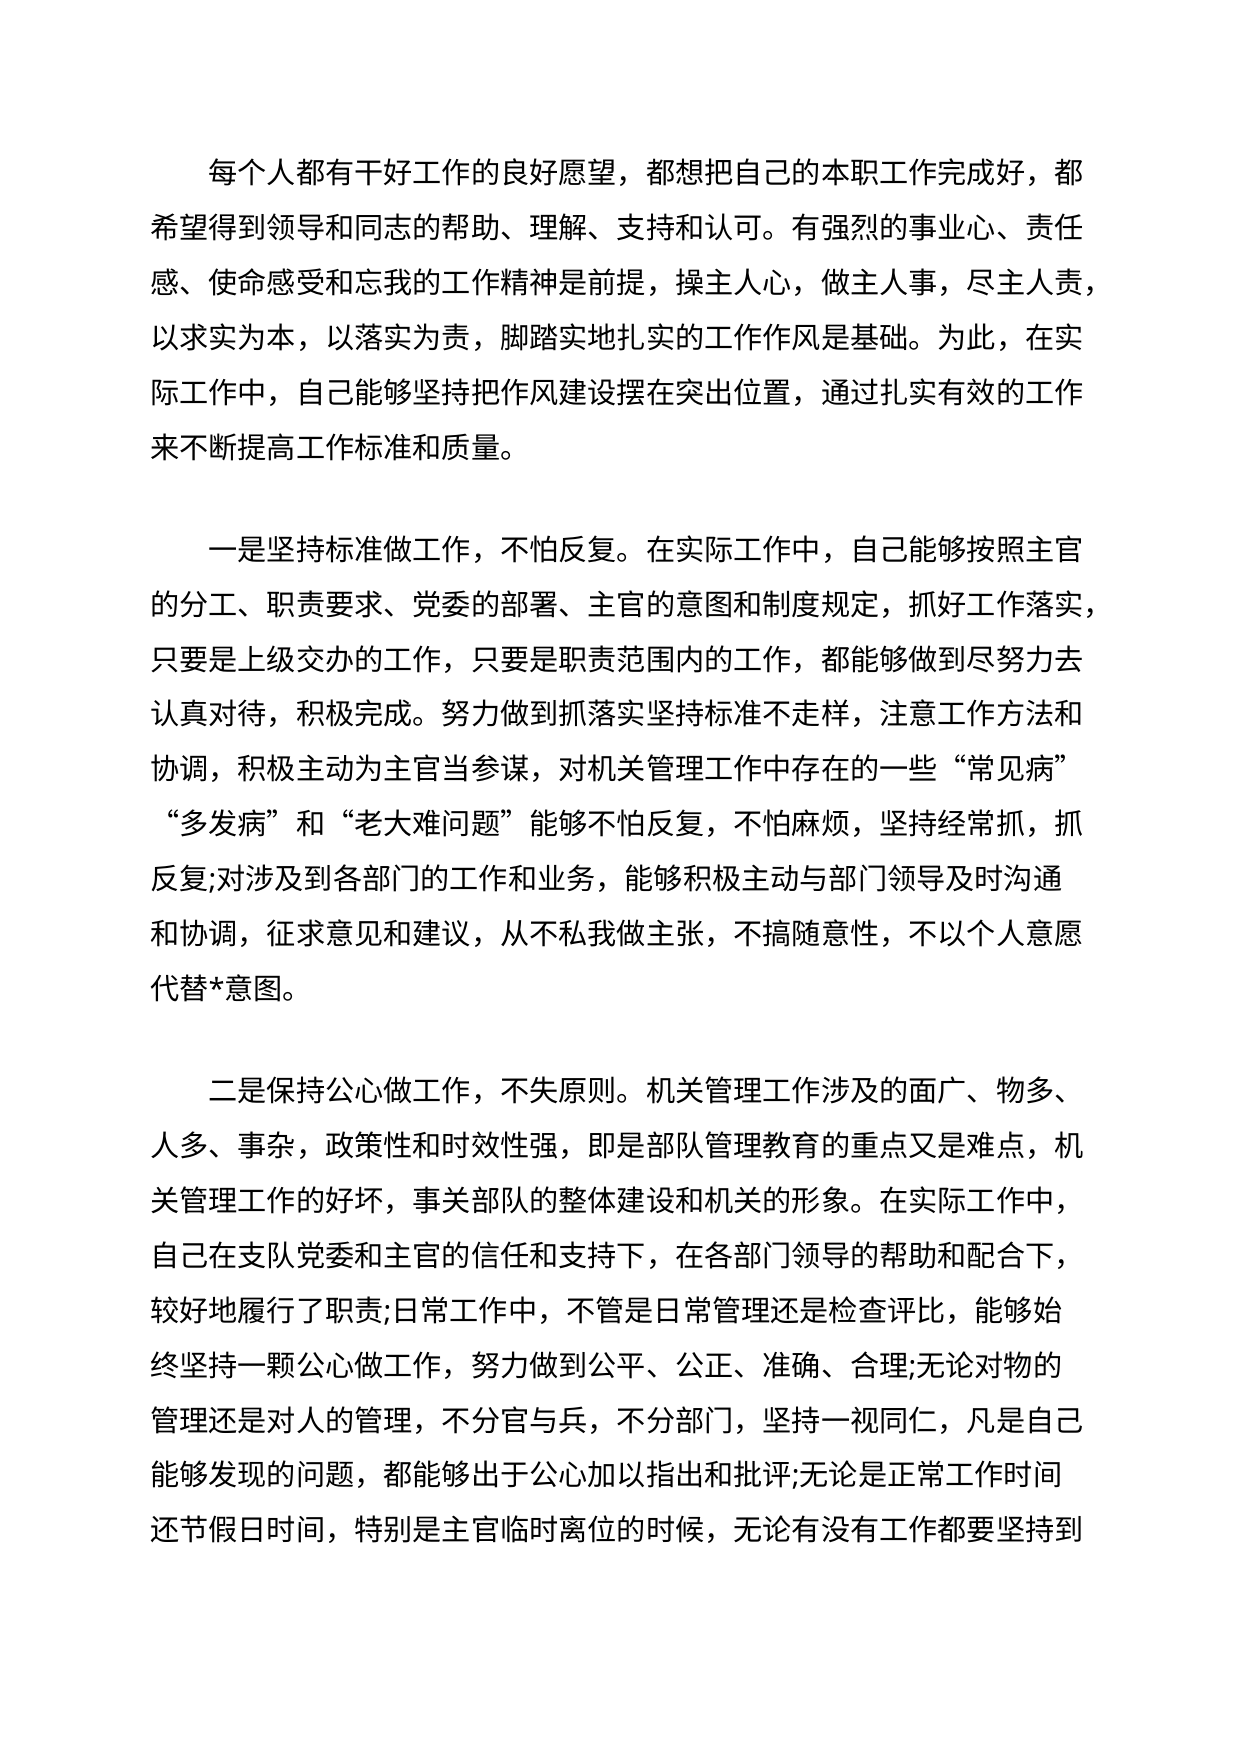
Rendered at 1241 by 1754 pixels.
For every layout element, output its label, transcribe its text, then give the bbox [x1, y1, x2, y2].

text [150, 1067, 1090, 1549]
text 每个人都有干好工作的良好愿望，都想把自己的本职工作完成好，都希望得到领导和同志的帮助、理解、支持和认可。有强烈的事业心、责任感、使命感受和忘我的工作精神是前提，操主人心，做主人事，尽主人责，以求实为本，以落实为责，脚踏实地扎实的工作作风是基础。为此，在实际工作中，自己能够坚持把作风建设摆在突出位置，通过扎实有效的工作来不断提高工作标准和质量。 [150, 150, 1090, 467]
text 一是坚持标准做工作，不怕反复。在实际工作中，自己能够按照主官的分工、职责要求、党委的部署、主官的意图和制度规定，抓好工作落实，只要是上级交办的工作，只要是职责范围内的工作，都能够做到尽努力去认真对待，积极完成。努力做到抓落实坚持标准不走样，注意工作方法和协调，积极主动为主官当参谋，对机关管理工作中存在的一些“常见病”“多发病”和“老大难问题”能够不怕反复，不怕麻烦，坚持经常抓，抓反复;对涉及到各部门的工作和业务，能够积极主动与部门领导及时沟通和协调，征求意见和建议，从不私我做主张，不搞随意性，不以个人意愿代替*意图。 [150, 526, 1090, 1008]
